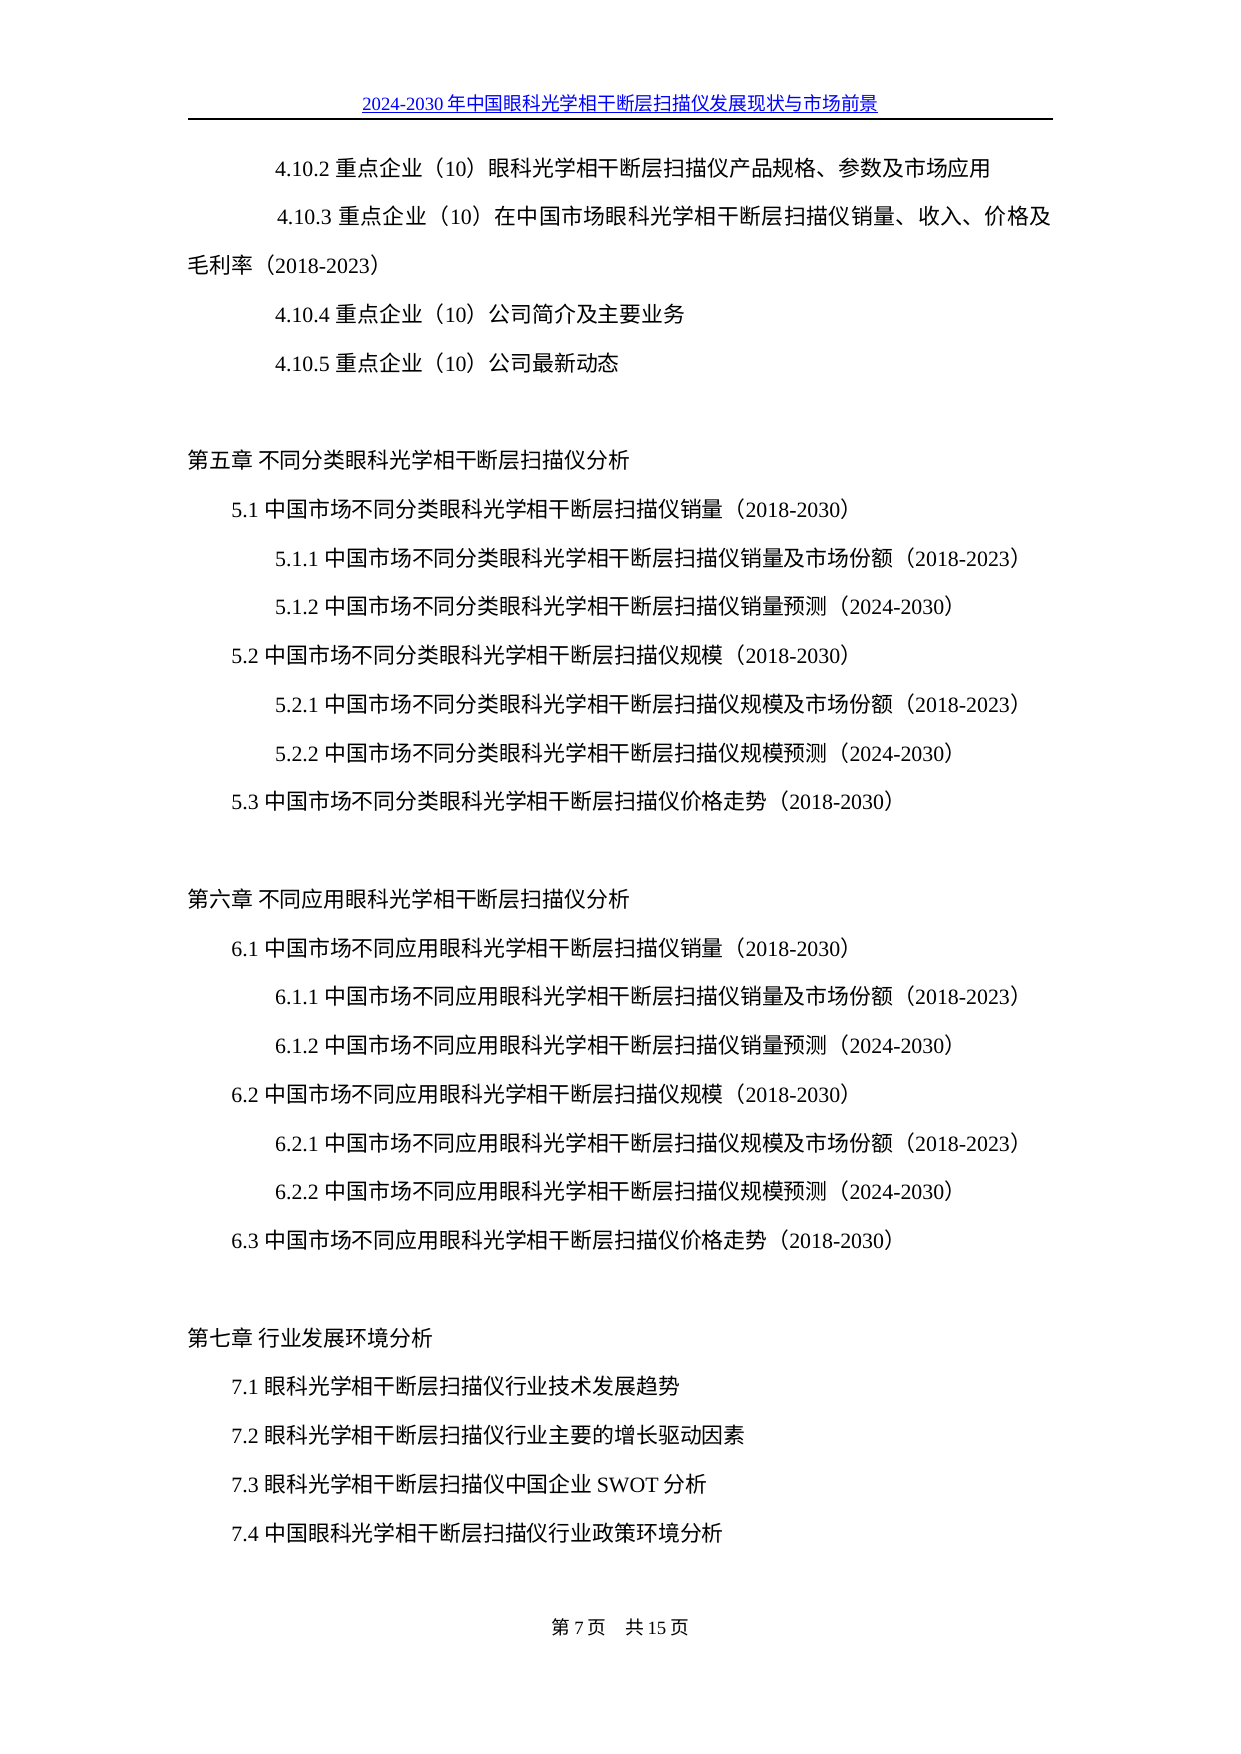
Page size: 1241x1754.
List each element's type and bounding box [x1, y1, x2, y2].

text [187, 150, 1053, 1548]
